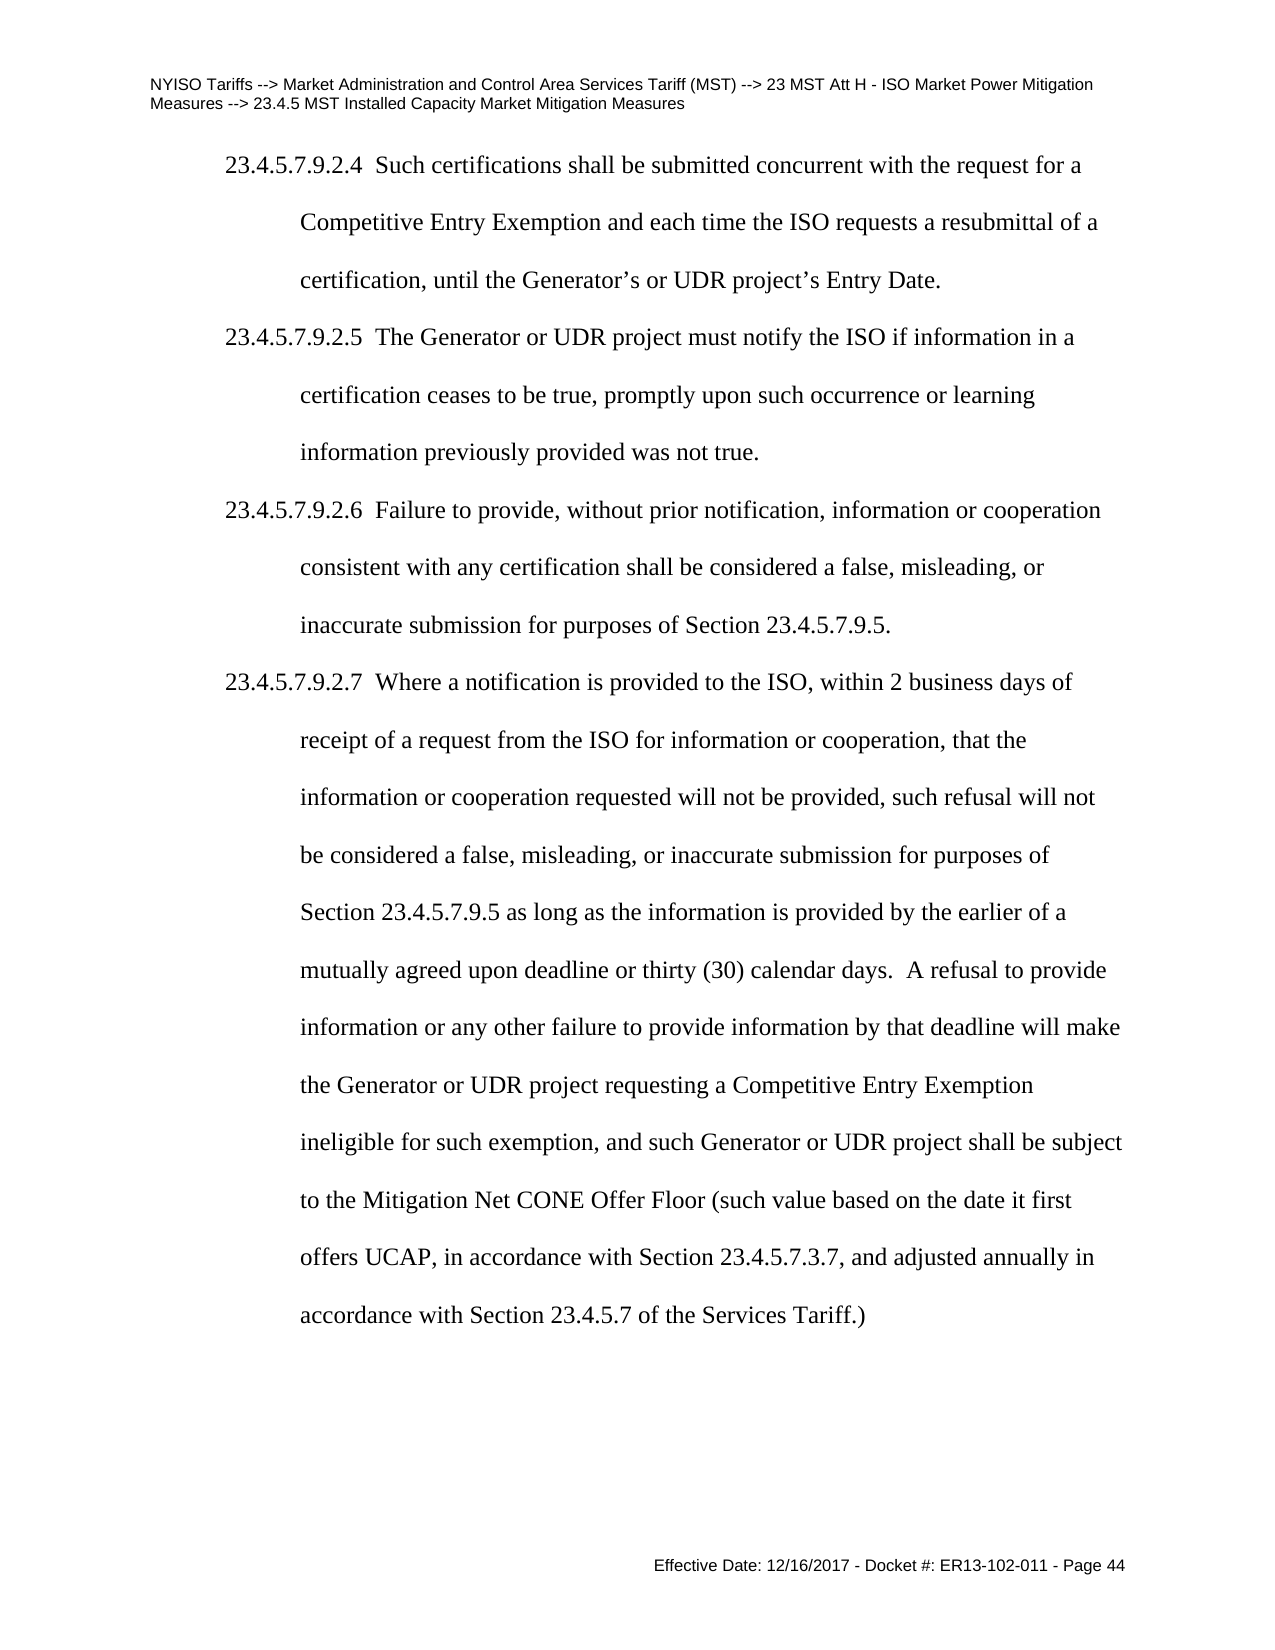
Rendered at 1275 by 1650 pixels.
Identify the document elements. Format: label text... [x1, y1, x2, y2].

text 23.4.5.7.9.2.5 The Generator or UDR project must notify the ISO if information in a certification ceases to be true, promptly upon such occurrence or learning information previously provided was not true. [225, 322, 1125, 466]
text 23.4.5.7.9.2.6 Failure to provide, without prior notification, information or cooperation consistent with any certification shall be considered a false, misleading, or inaccurate submission for purposes of Section 23.4.5.7.9.5. [225, 495, 1125, 639]
text 23.4.5.7.9.2.4 Such certifications shall be submitted concurrent with the request for a Competitive Entry Exemption and each time the ISO requests a resubmittal of a certification, until the Generator’s or UDR project’s Entry Date. [225, 150, 1125, 294]
text 23.4.5.7.9.2.7 Where a notification is provided to the ISO, within 2 business days of receipt of a request from the ISO for information or cooperation, that the information or cooperation requested will not be provided, such refusal will not be considered a false, misleading, or inaccurate submission for purposes of Section 23.4.5.7.9.5 as long as the information is provided by the earlier of a mutually agreed upon deadline or thirty (30) calendar days. A refusal to provide information or any other failure to provide information by that deadline will make the Generator or UDR project requesting a Competitive Entry Exemption ineligible for such exemption, and such Generator or UDR project shall be subject to the Mitigation Net CONE Offer Floor (such value based on the date it first offers UCAP, in accordance with Section 23.4.5.7.3.7, and adjusted annually in accordance with Section 23.4.5.7 of the Services Tariff.) [225, 667, 1125, 1329]
